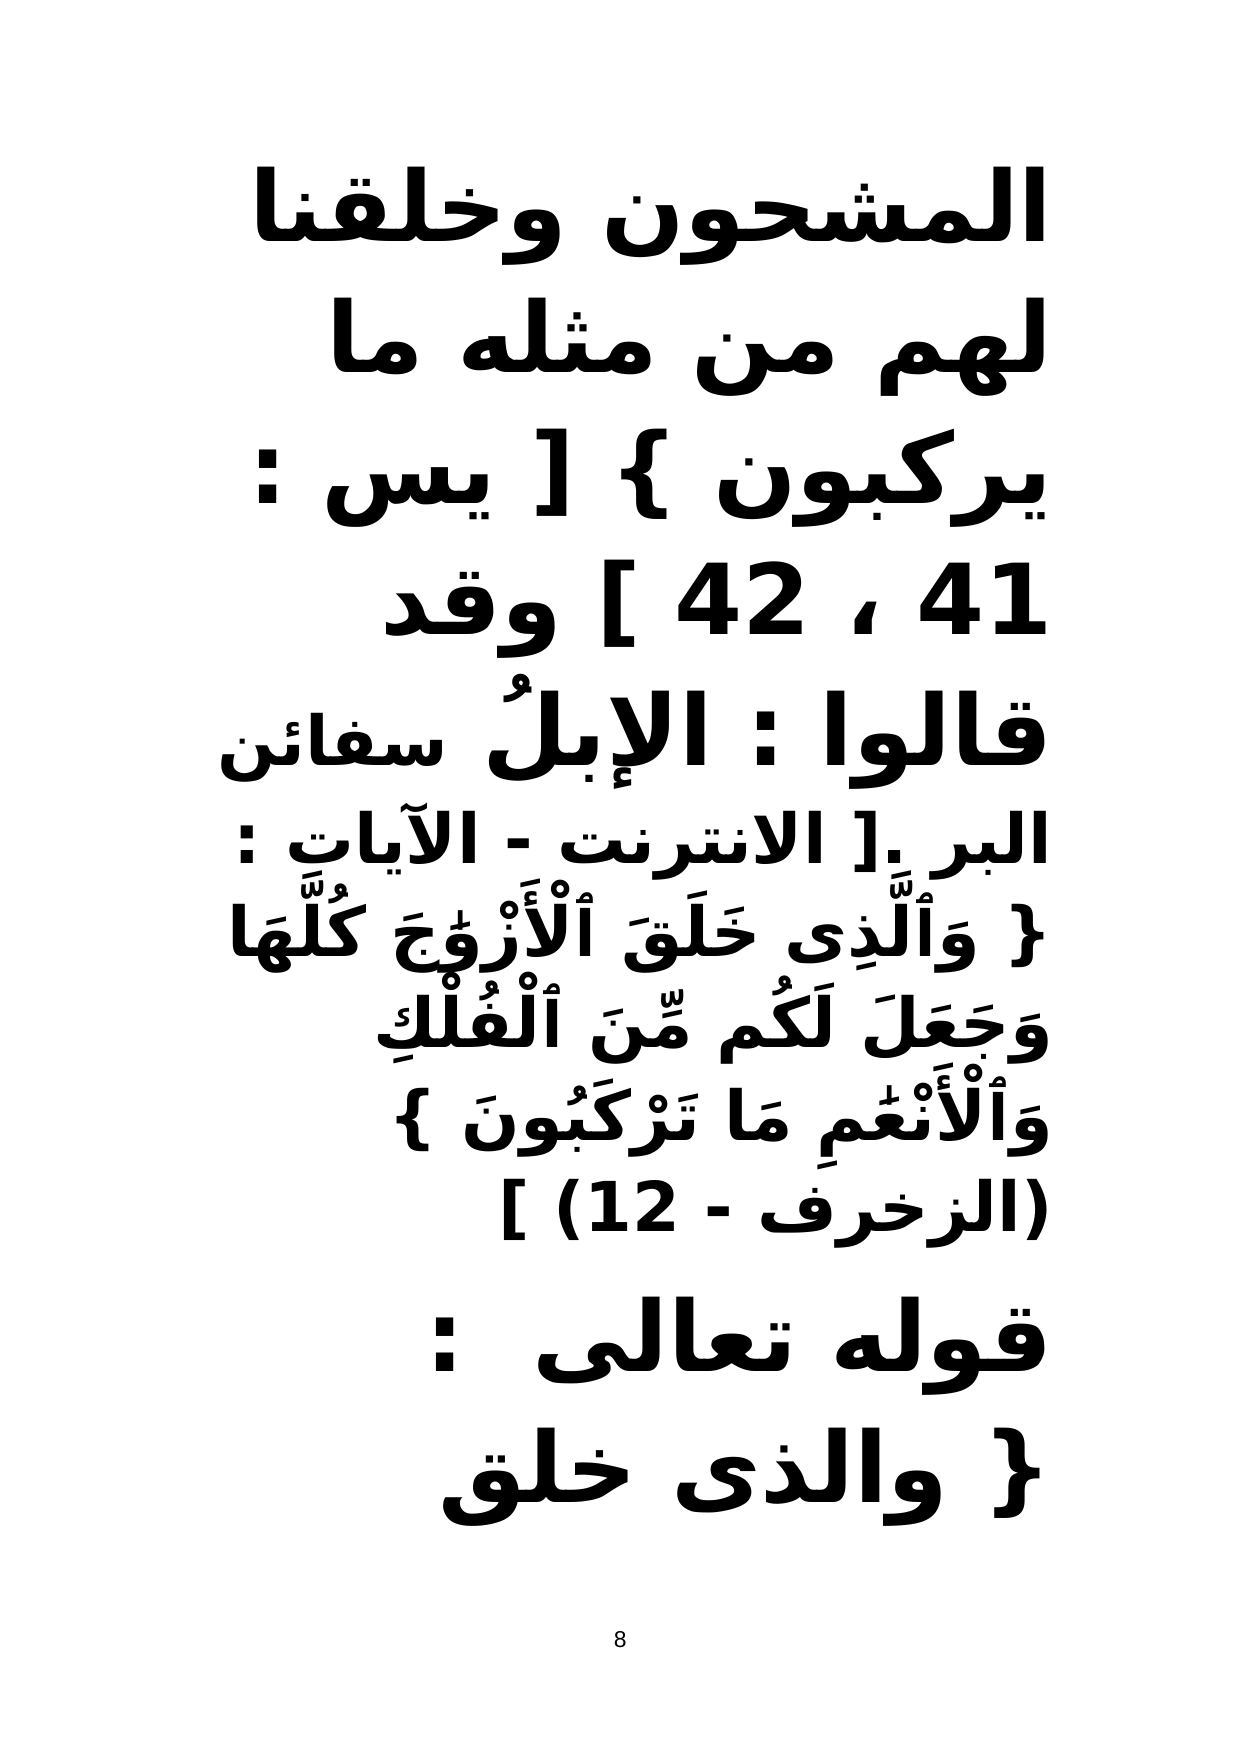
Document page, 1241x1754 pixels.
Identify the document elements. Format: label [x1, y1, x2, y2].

text [187, 150, 1053, 1248]
text [187, 1281, 1053, 1526]
